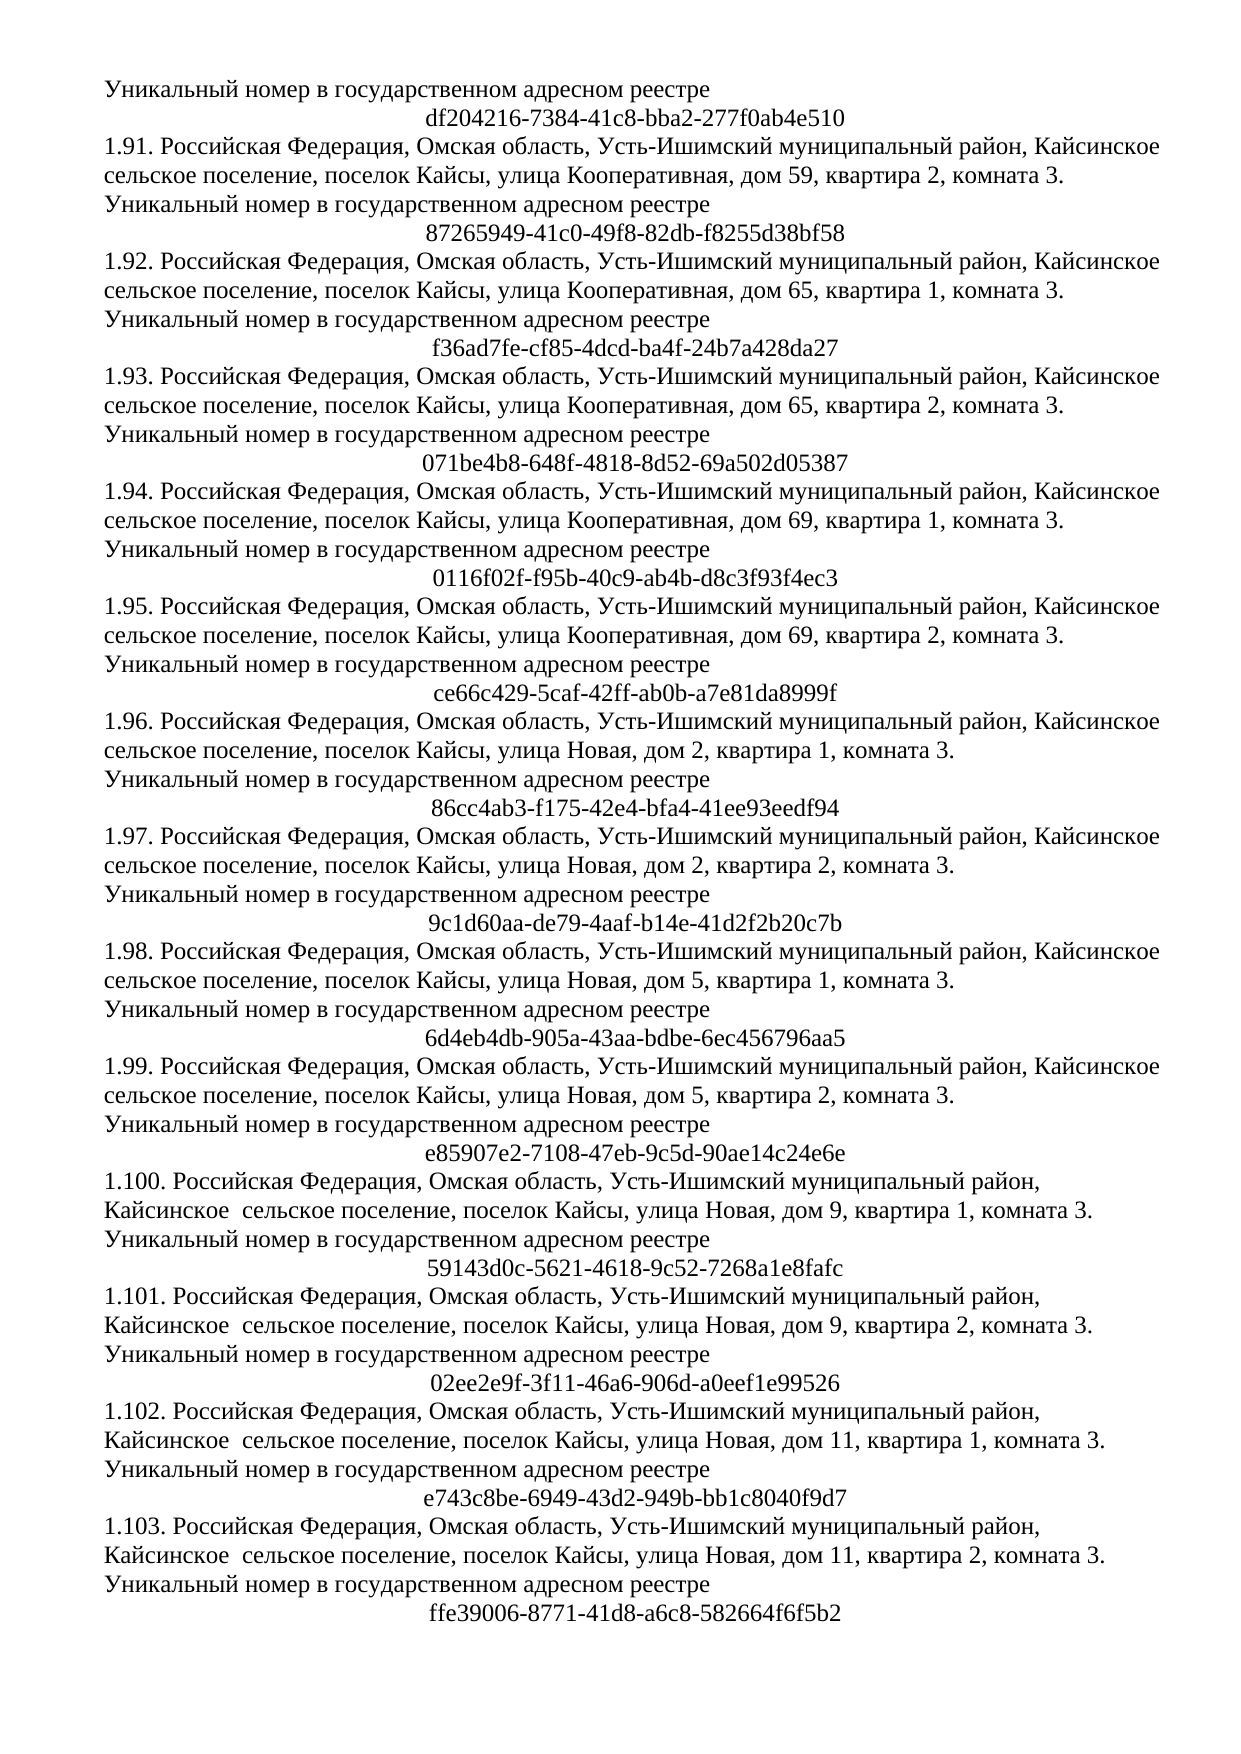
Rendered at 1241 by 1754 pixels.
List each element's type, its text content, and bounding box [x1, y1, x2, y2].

text 86cc4ab3-f175-42e4-bfa4-41ee93eedf94 [103, 793, 1167, 821]
text e743c8be-6949-43d2-949b-bb1c8040f9d7 [103, 1483, 1167, 1511]
text 1.100. Российская Федерация, Омская область, Усть-Ишимский муниципальный район, Кайсинское сельское поселение, поселок Кайсы, улица Новая, дом 9, квартира 1, комната 3. [103, 1166, 1167, 1224]
text Уникальный номер в государственном адресном реестре [103, 879, 1167, 908]
text 1.96. Российская Федерация, Омская область, Усть-Ишимский муниципальный район, Кайсинское сельское поселение, поселок Кайсы, улица Новая, дом 2, квартира 1, комната 3. [103, 706, 1167, 764]
text 1.99. Российская Федерация, Омская область, Усть-Ишимский муниципальный район, Кайсинское сельское поселение, поселок Кайсы, улица Новая, дом 5, квартира 2, комната 3. [103, 1051, 1167, 1109]
text 1.101. Российская Федерация, Омская область, Усть-Ишимский муниципальный район, Кайсинское сельское поселение, поселок Кайсы, улица Новая, дом 9, квартира 2, комната 3. [103, 1281, 1167, 1339]
text Уникальный номер в государственном адресном реестре [103, 419, 1167, 448]
text Уникальный номер в государственном адресном реестре [103, 74, 1167, 103]
text Уникальный номер в государственном адресном реестре [103, 304, 1167, 333]
text ce66c429-5caf-42ff-ab0b-a7e81da8999f [103, 678, 1167, 706]
text 87265949-41c0-49f8-82db-f8255d38bf58 [103, 218, 1167, 246]
text 6d4eb4db-905a-43aa-bdbe-6ec456796aa5 [103, 1023, 1167, 1051]
text 1.92. Российская Федерация, Омская область, Усть-Ишимский муниципальный район, Кайсинское сельское поселение, поселок Кайсы, улица Кооперативная, дом 65, квартира 1, комната 3. [103, 246, 1167, 304]
text 1.95. Российская Федерация, Омская область, Усть-Ишимский муниципальный район, Кайсинское сельское поселение, поселок Кайсы, улица Кооперативная, дом 69, квартира 2, комната 3. [103, 591, 1167, 649]
text 1.97. Российская Федерация, Омская область, Усть-Ишимский муниципальный район, Кайсинское сельское поселение, поселок Кайсы, улица Новая, дом 2, квартира 2, комната 3. [103, 821, 1167, 879]
text df204216-7384-41c8-bba2-277f0ab4e510 [103, 103, 1167, 131]
text Уникальный номер в государственном адресном реестре [103, 534, 1167, 563]
text 1.103. Российская Федерация, Омская область, Усть-Ишимский муниципальный район, Кайсинское сельское поселение, поселок Кайсы, улица Новая, дом 11, квартира 2, комната 3. [103, 1511, 1167, 1569]
text 1.98. Российская Федерация, Омская область, Усть-Ишимский муниципальный район, Кайсинское сельское поселение, поселок Кайсы, улица Новая, дом 5, квартира 1, комната 3. [103, 936, 1167, 994]
text 59143d0c-5621-4618-9c52-7268a1e8fafc [103, 1253, 1167, 1281]
text 1.102. Российская Федерация, Омская область, Усть-Ишимский муниципальный район, Кайсинское сельское поселение, поселок Кайсы, улица Новая, дом 11, квартира 1, комната 3. [103, 1396, 1167, 1454]
text Уникальный номер в государственном адресном реестре [103, 649, 1167, 678]
text 1.93. Российская Федерация, Омская область, Усть-Ишимский муниципальный район, Кайсинское сельское поселение, поселок Кайсы, улица Кооперативная, дом 65, квартира 2, комната 3. [103, 361, 1167, 419]
text Уникальный номер в государственном адресном реестре [103, 1339, 1167, 1368]
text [103, 1569, 1167, 1598]
text f36ad7fe-cf85-4dcd-ba4f-24b7a428da27 [103, 333, 1167, 361]
text 02ee2e9f-3f11-46a6-906d-a0eef1e99526 [103, 1368, 1167, 1396]
text Уникальный номер в государственном адресном реестре [103, 764, 1167, 793]
text 071be4b8-648f-4818-8d52-69a502d05387 [103, 448, 1167, 476]
text ffe39006-8771-41d8-a6c8-582664f6f5b2 [103, 1598, 1167, 1626]
text 1.94. Российская Федерация, Омская область, Усть-Ишимский муниципальный район, Кайсинское сельское поселение, поселок Кайсы, улица Кооперативная, дом 69, квартира 1, комната 3. [103, 476, 1167, 534]
text 0116f02f-f95b-40c9-ab4b-d8c3f93f4ec3 [103, 563, 1167, 591]
text Уникальный номер в государственном адресном реестре [103, 189, 1167, 218]
text 1.91. Российская Федерация, Омская область, Усть-Ишимский муниципальный район, Кайсинское сельское поселение, поселок Кайсы, улица Кооперативная, дом 59, квартира 2, комната 3. [103, 131, 1167, 189]
text 9c1d60aa-de79-4aaf-b14e-41d2f2b20c7b [103, 908, 1167, 936]
text Уникальный номер в государственном адресном реестре [103, 1224, 1167, 1253]
text Уникальный номер в государственном адресном реестре [103, 1454, 1167, 1483]
text Уникальный номер в государственном адресном реестре [103, 994, 1167, 1023]
text Уникальный номер в государственном адресном реестре [103, 1109, 1167, 1138]
text e85907e2-7108-47eb-9c5d-90ae14c24e6e [103, 1138, 1167, 1166]
